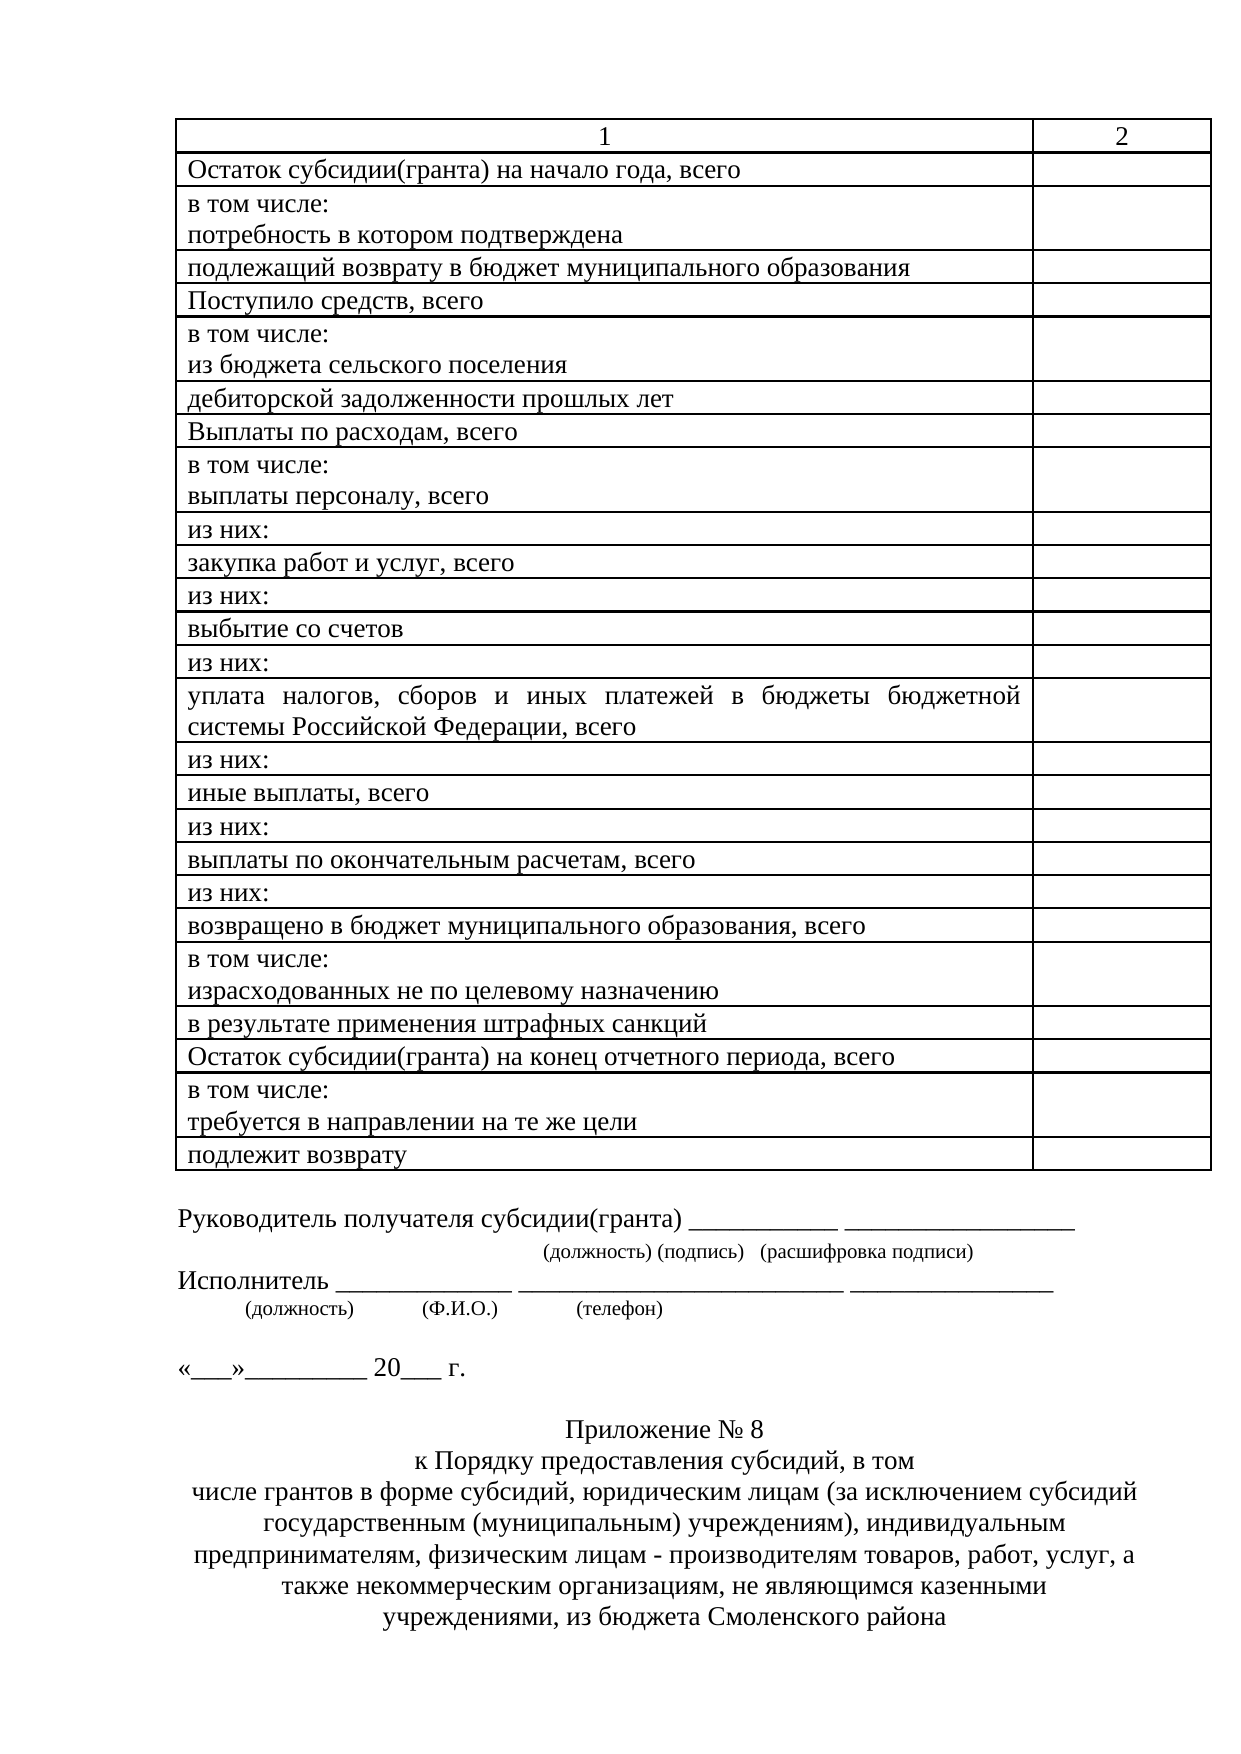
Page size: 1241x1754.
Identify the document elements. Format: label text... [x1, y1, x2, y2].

table_cell Остаток субсидии(гранта) на конец отчетного периода, всего [177, 1040, 1032, 1071]
table_cell [1034, 251, 1210, 282]
table_cell иные выплаты, всего [177, 776, 1032, 808]
table_cell [1034, 546, 1210, 577]
table_cell из них: [177, 513, 1032, 544]
table_cell [1034, 943, 1210, 1005]
table_cell в том числе: израсходованных не по целевому назначению [177, 943, 1032, 1005]
table_cell [1034, 1138, 1210, 1169]
table_cell Поступило средств, всего [177, 284, 1032, 315]
table_cell из них: [177, 810, 1032, 841]
table_cell [1034, 613, 1210, 643]
table_cell 1 [177, 120, 1032, 151]
table_cell [1034, 154, 1210, 184]
table_cell подлежит возврату [177, 1138, 1032, 1169]
table_cell [1034, 318, 1210, 380]
table_cell Выплаты по расходам, всего [177, 415, 1032, 446]
table_cell выбытие со счетов [177, 613, 1032, 643]
text Руководитель получателя субсидии(гранта) ___________ _________________ [177, 1202, 1152, 1233]
table_cell [1034, 1040, 1210, 1071]
table_cell [1034, 415, 1210, 446]
table_cell из них: [177, 579, 1032, 610]
text к Порядку предоставления субсидий, в том числе грантов в форме субсидий, юридическим лицам (за исключением субсидий государственным (муниципальным) учреждениям), индивидуальным предпринимателям, физическим лицам - производителям товаров, работ, услуг, а также некоммерческим организациям, не являющимся казенными учреждениями, из бюджета Смоленского района [177, 1444, 1152, 1631]
table_cell [1034, 579, 1210, 610]
table_cell [1034, 843, 1210, 874]
table_cell [1034, 382, 1210, 413]
table_cell Остаток субсидии(гранта) на начало года, всего [177, 154, 1032, 184]
text (должность) (подпись) (расшифровка подписи) [177, 1233, 1152, 1264]
table_cell возвращено в бюджет муниципального образования, всего [177, 909, 1032, 941]
table_cell в том числе: из бюджета сельского поселения [177, 318, 1032, 380]
table_cell [1034, 187, 1210, 249]
table_cell в том числе: выплаты персоналу, всего [177, 448, 1032, 511]
table_cell 2 [1034, 120, 1210, 151]
table_cell в том числе: требуется в направлении на те же цели [177, 1074, 1032, 1136]
table_cell [1034, 448, 1210, 511]
table_cell закупка работ и услуг, всего [177, 546, 1032, 577]
table_cell [1034, 513, 1210, 544]
table_cell уплата налогов, сборов и иных платежей в бюджеты бюджетной системы Российской Федерации, всего [177, 679, 1032, 741]
table_cell дебиторской задолженности прошлых лет [177, 382, 1032, 413]
table_cell в результате применения штрафных санкций [177, 1007, 1032, 1038]
table_cell [1034, 743, 1210, 774]
table_cell [1034, 679, 1210, 741]
table_cell в том числе: потребность в котором подтверждена [177, 187, 1032, 249]
text Приложение № 8 [177, 1413, 1152, 1444]
table_cell [1034, 876, 1210, 907]
table_cell [1034, 284, 1210, 315]
table_cell [1034, 909, 1210, 941]
table_cell [1034, 810, 1210, 841]
table_cell выплаты по окончательным расчетам, всего [177, 843, 1032, 874]
text Исполнитель _____________ ________________________ _______________ [177, 1264, 1152, 1296]
text (должность) (Ф.И.О.) (телефон) [177, 1296, 1152, 1320]
table_cell из них: [177, 876, 1032, 907]
text «___»_________ 20___ г. [177, 1351, 1152, 1382]
table_cell подлежащий возврату в бюджет муниципального образования [177, 251, 1032, 282]
table_cell из них: [177, 743, 1032, 774]
table_cell [1034, 1007, 1210, 1038]
table_cell [1034, 776, 1210, 808]
table_cell из них: [177, 646, 1032, 677]
table_cell [1034, 1074, 1210, 1136]
table_cell [1034, 646, 1210, 677]
